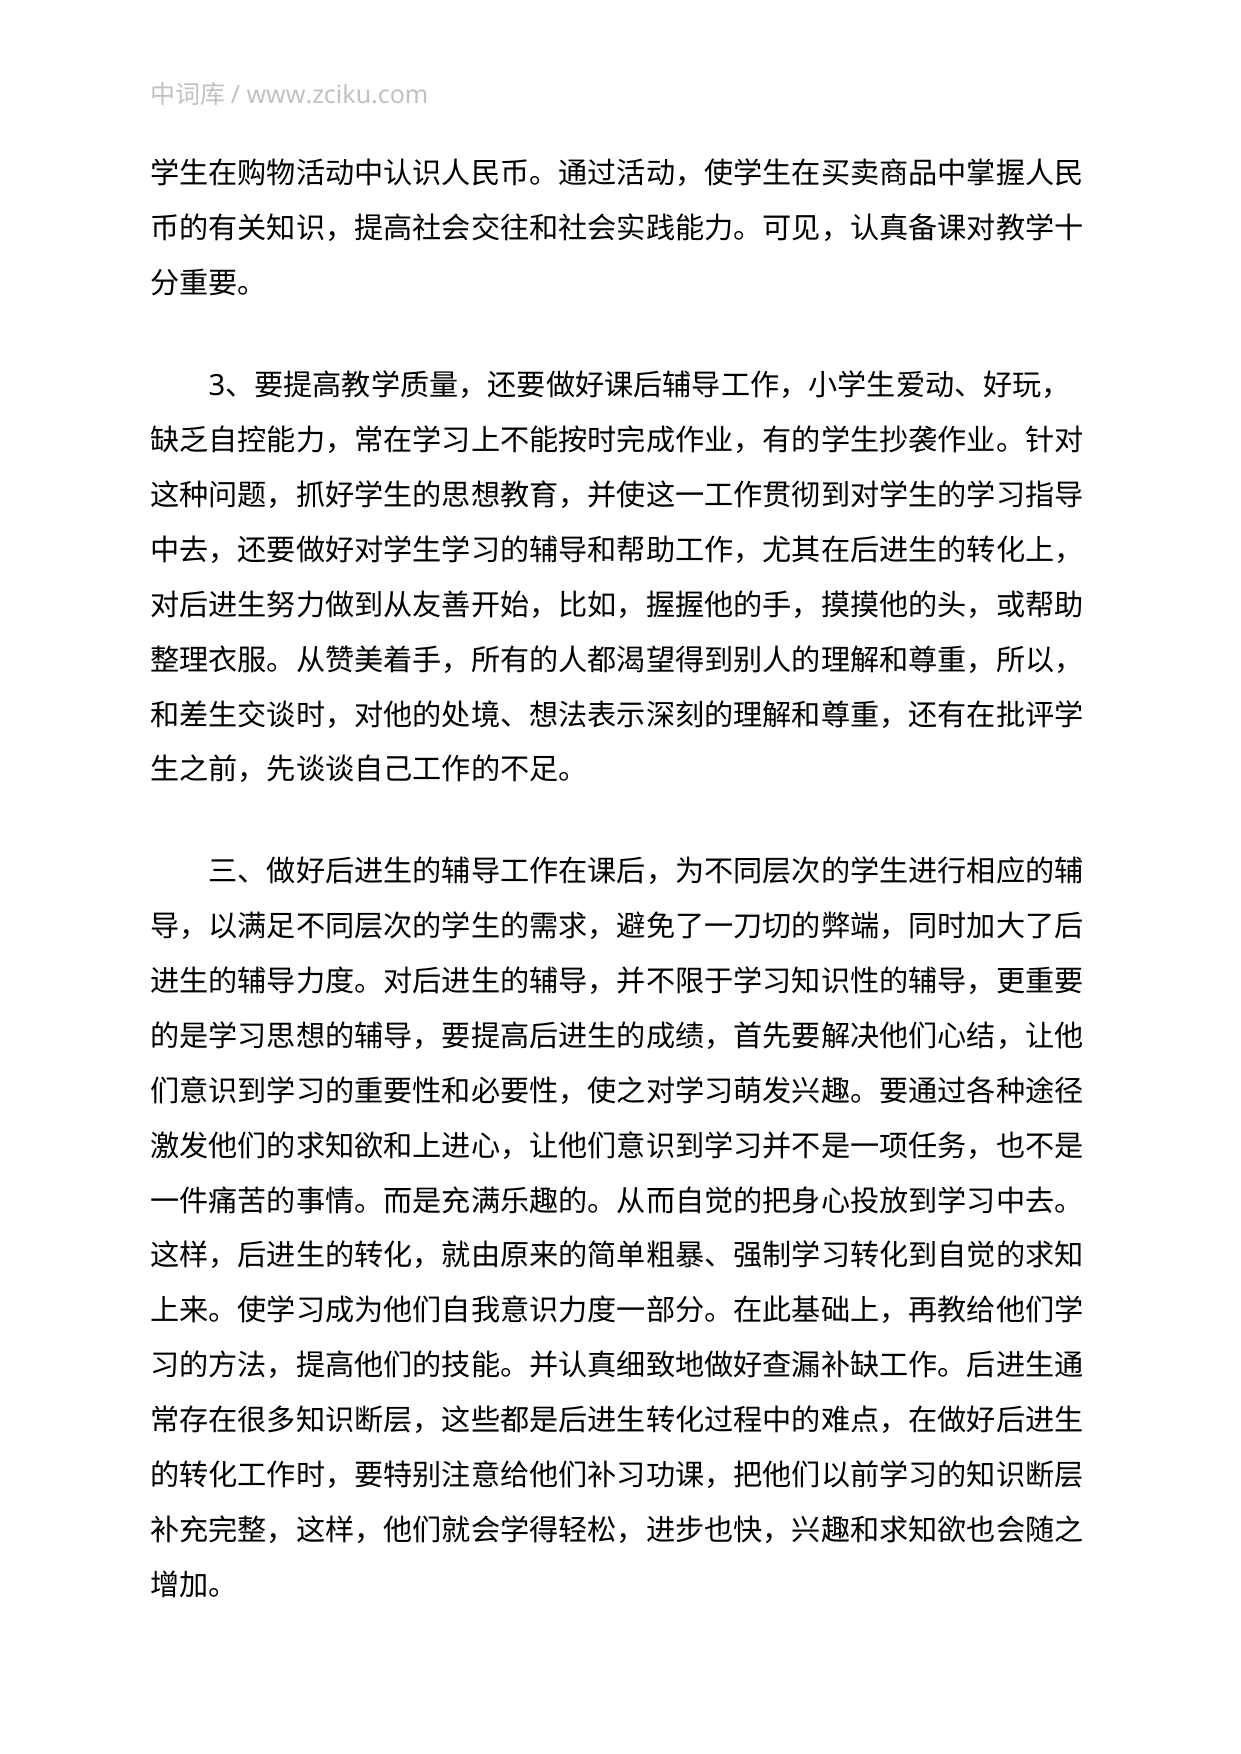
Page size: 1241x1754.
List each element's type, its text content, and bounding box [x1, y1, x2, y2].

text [150, 150, 1090, 302]
text 三、做好后进生的辅导工作在课后，为不同层次的学生进行相应的辅导，以满足不同层次的学生的需求，避免了一刀切的弊端，同时加大了后进生的辅导力度。对后进生的辅导，并不限于学习知识性的辅导，更重要的是学习思想的辅导，要提高后进生的成绩，首先要解决他们心结，让他们意识到学习的重要性和必要性，使之对学习萌发兴趣。要通过各种途径激发他们的求知欲和上进心，让他们意识到学习并不是一项任务，也不是一件痛苦的事情。而是充满乐趣的。从而自觉的把身心投放到学习中去。这样，后进生的转化，就由原来的简单粗暴、强制学习转化到自觉的求知上来。使学习成为他们自我意识力度一部分。在此基础上，再教给他们学习的方法，提高他们的技能。并认真细致地做好查漏补缺工作。后进生通常存在很多知识断层，这些都是后进生转化过程中的难点，在做好后进生的转化工作时，要特别注意给他们补习功课，把他们以前学习的知识断层补充完整，这样，他们就会学得轻松，进步也快，兴趣和求知欲也会随之增加。 [150, 848, 1090, 1604]
text 3、要提高教学质量，还要做好课后辅导工作，小学生爱动、好玩，缺乏自控能力，常在学习上不能按时完成作业，有的学生抄袭作业。针对这种问题，抓好学生的思想教育，并使这一工作贯彻到对学生的学习指导中去，还要做好对学生学习的辅导和帮助工作，尤其在后进生的转化上，对后进生努力做到从友善开始，比如，握握他的手，摸摸他的头，或帮助整理衣服。从赞美着手，所有的人都渴望得到别人的理解和尊重，所以，和差生交谈时，对他的处境、想法表示深刻的理解和尊重，还有在批评学生之前，先谈谈自己工作的不足。 [150, 362, 1090, 788]
